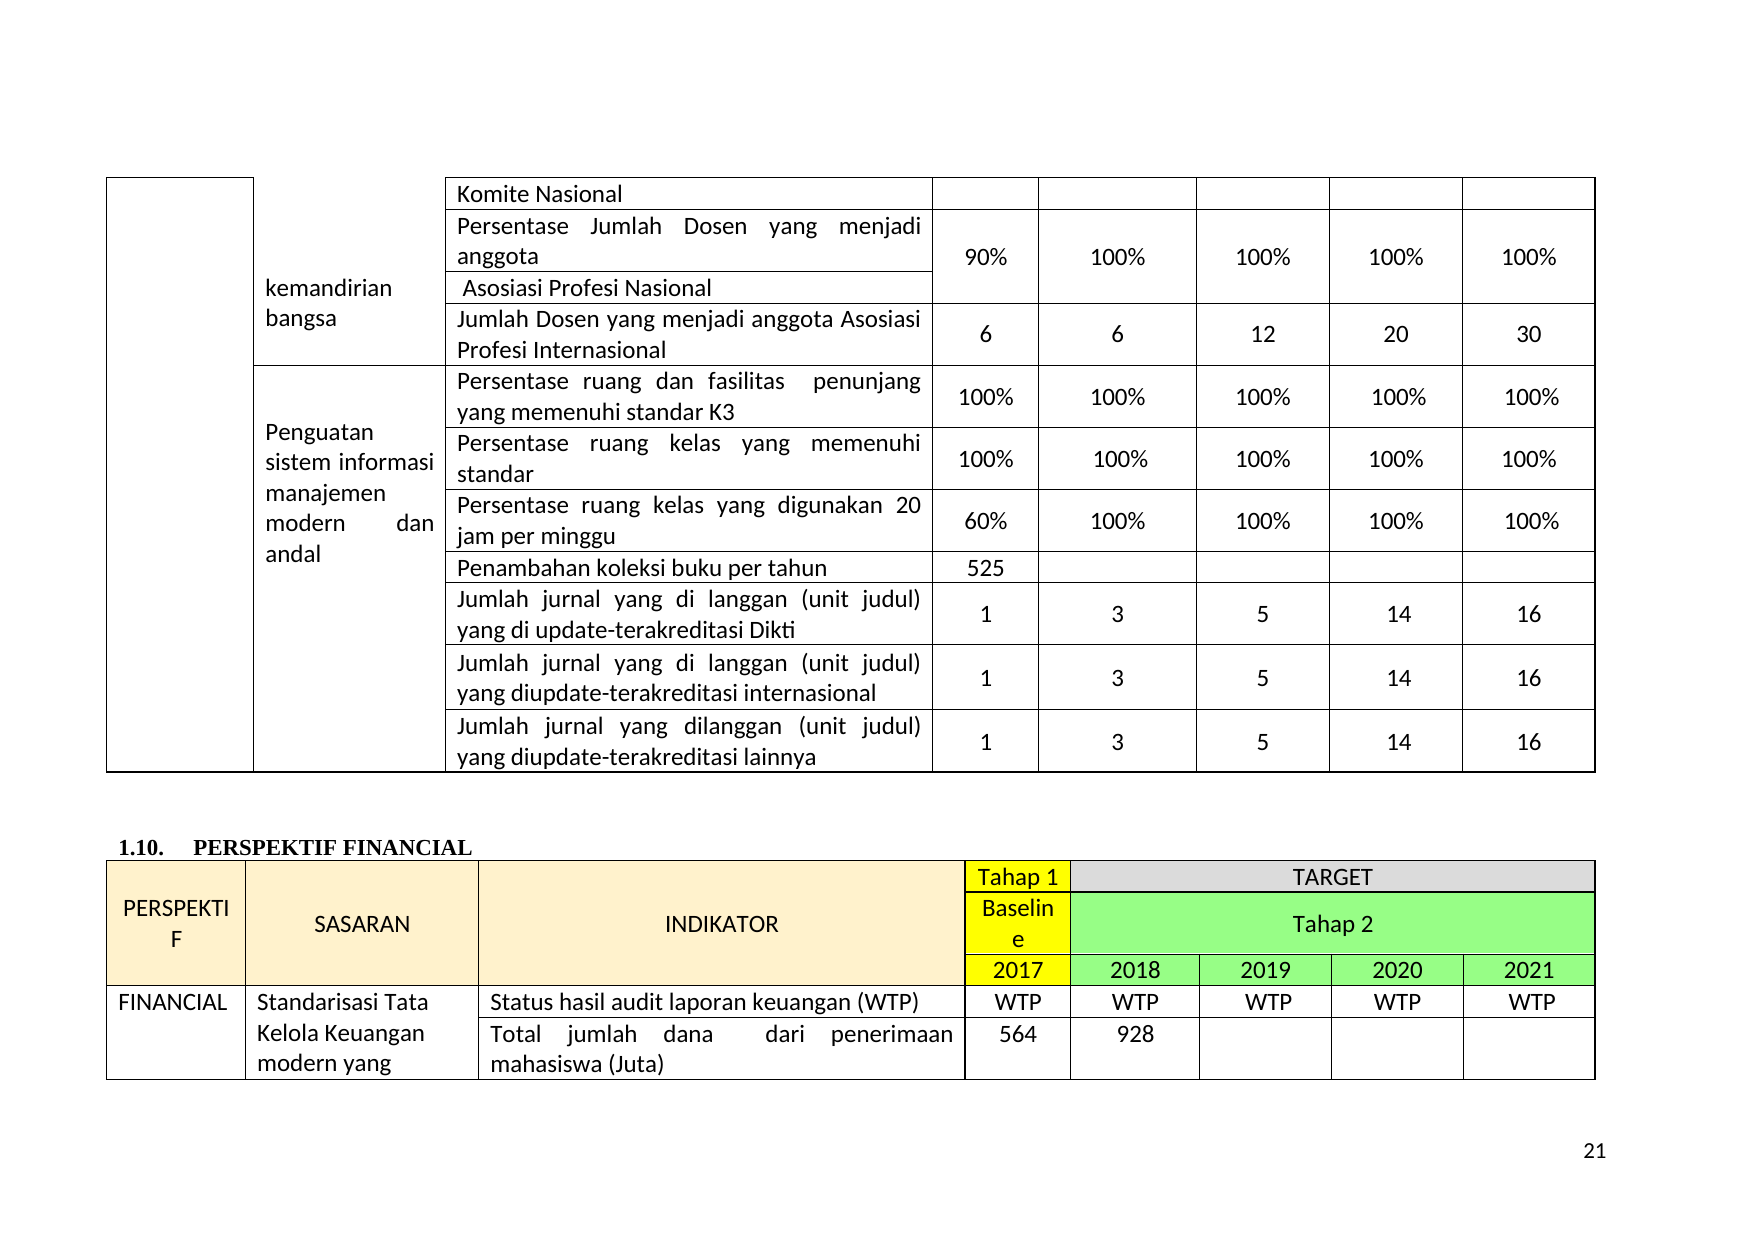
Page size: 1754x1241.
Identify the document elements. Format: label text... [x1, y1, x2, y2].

table_cell 30 [1463, 304, 1594, 364]
table_cell Persentase Jumlah Dosen yang menjadi anggota [446, 210, 932, 271]
table_header SASARAN [246, 861, 478, 985]
table_cell 14 [1330, 645, 1462, 709]
table_cell 6 [1039, 304, 1196, 364]
table_cell WTP [1464, 986, 1594, 1017]
table_cell 100% [1330, 428, 1462, 489]
table_cell [1039, 552, 1196, 582]
table_cell 0 [933, 178, 1038, 209]
table_cell 100% [1039, 428, 1196, 489]
table_cell 6 [933, 304, 1038, 364]
table_cell 100% [1463, 490, 1594, 551]
table_cell WTP [1200, 986, 1331, 1017]
table_cell [1463, 552, 1594, 582]
table_cell 12 [1197, 304, 1329, 364]
table_cell 10 [1330, 178, 1462, 209]
table_cell Persentase ruang dan fasilitas penunjang yang memenuhi standar K3 [446, 366, 932, 427]
table_cell 564 [966, 1018, 1070, 1079]
table_cell 3 [1039, 710, 1196, 771]
table_cell 100% [1197, 210, 1329, 302]
table_cell 2021 [1464, 955, 1594, 985]
table_cell 5 [1197, 645, 1329, 709]
table_cell 100% [1463, 366, 1594, 427]
table_cell 100% [1463, 210, 1594, 302]
table_cell Persentase ruang kelas yang digunakan 20 jam per minggu [446, 490, 932, 551]
table_cell 16 [1463, 583, 1594, 644]
table_cell Jumlah jurnal yang di langgan (unit judul) yang diupdate-terakreditasi internasional [446, 645, 932, 709]
table_cell 3 [1039, 645, 1196, 709]
table_cell 100% [1039, 490, 1196, 551]
table_cell 5 [1197, 583, 1329, 644]
table_header PERSPEKTIF [107, 861, 245, 985]
table_cell WTP [1071, 986, 1199, 1017]
table_cell Total jumlah dana dari penerimaan mahasiswa (Juta) [479, 1018, 964, 1079]
table_cell WTP [966, 986, 1070, 1017]
table_cell WTP [1332, 986, 1463, 1017]
table_cell Jumlah jurnal yang dilanggan (unit judul) yang diupdate-terakreditasi lainnya [446, 710, 932, 771]
table_cell 2017 [966, 955, 1070, 985]
table_cell 100% [1039, 210, 1196, 302]
table_cell 100% [933, 366, 1038, 427]
table_cell Baseline [966, 893, 1070, 953]
table_cell Status hasil audit laporan keuangan (WTP) [479, 986, 964, 1017]
table_cell 100% [1197, 490, 1329, 551]
table_cell 100% [1039, 366, 1196, 427]
table_cell 100% [1197, 428, 1329, 489]
table_cell 90% [933, 210, 1038, 302]
table_cell 100% [1197, 366, 1329, 427]
table_cell 1 [933, 645, 1038, 709]
table_header Tahap 1 [966, 861, 1070, 891]
table_cell [1330, 552, 1462, 582]
table_cell 14 [1330, 710, 1462, 771]
table_cell 100% [1463, 428, 1594, 489]
table_cell 15 [1463, 178, 1594, 209]
table_cell 16 [1463, 710, 1594, 771]
table_cell Asosiasi Profesi Nasional [446, 272, 932, 302]
table_cell 2018 [1071, 955, 1199, 985]
table_cell 5 [1197, 178, 1329, 209]
table_cell Standarisasi Tata Kelola Keuangan modern yang akuntabel dan andal [246, 986, 478, 1079]
table_cell 100% [1330, 366, 1462, 427]
table_cell 14 [1330, 583, 1462, 644]
table_cell Tahap 2 [1071, 893, 1594, 953]
table_cell 1 [933, 710, 1038, 771]
table_cell 2020 [1332, 955, 1463, 985]
table_cell [1464, 1018, 1594, 1079]
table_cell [446, 178, 932, 209]
table_cell Jumlah jurnal yang di langgan (unit judul) yang di update-terakreditasi Dikti [446, 583, 932, 644]
table_cell Persentase ruang kelas yang memenuhi standar [446, 428, 932, 489]
table_cell 2019 [1200, 955, 1331, 985]
table_cell 3 [1039, 583, 1196, 644]
table_cell Penambahan koleksi buku per tahun [446, 552, 932, 582]
table_cell 1 [1039, 178, 1196, 209]
table_cell FINANCIAL [107, 986, 245, 1079]
table_cell 100% [1330, 490, 1462, 551]
list PERSPEKTIF FINANCIAL [118, 833, 1606, 860]
table_cell 16 [1463, 645, 1594, 709]
table_cell 60% [933, 490, 1038, 551]
table_cell 100% [933, 428, 1038, 489]
table_cell 100% [1330, 210, 1462, 302]
table_cell Penguatan sistem informasi manajemen modern dan andal [254, 366, 445, 771]
table_cell 928 [1071, 1018, 1199, 1079]
table_cell [1332, 1018, 1463, 1079]
table_header TARGET [1071, 861, 1594, 891]
table_cell [1197, 552, 1329, 582]
table_cell 525 [933, 552, 1038, 582]
table_cell Jumlah Dosen yang menjadi anggota Asosiasi Profesi Internasional [446, 304, 932, 364]
table_header INDIKATOR [479, 861, 964, 985]
table_cell 20 [1330, 304, 1462, 364]
table_cell 5 [1197, 710, 1329, 771]
table_cell 1 [933, 583, 1038, 644]
table_cell [1200, 1018, 1331, 1079]
